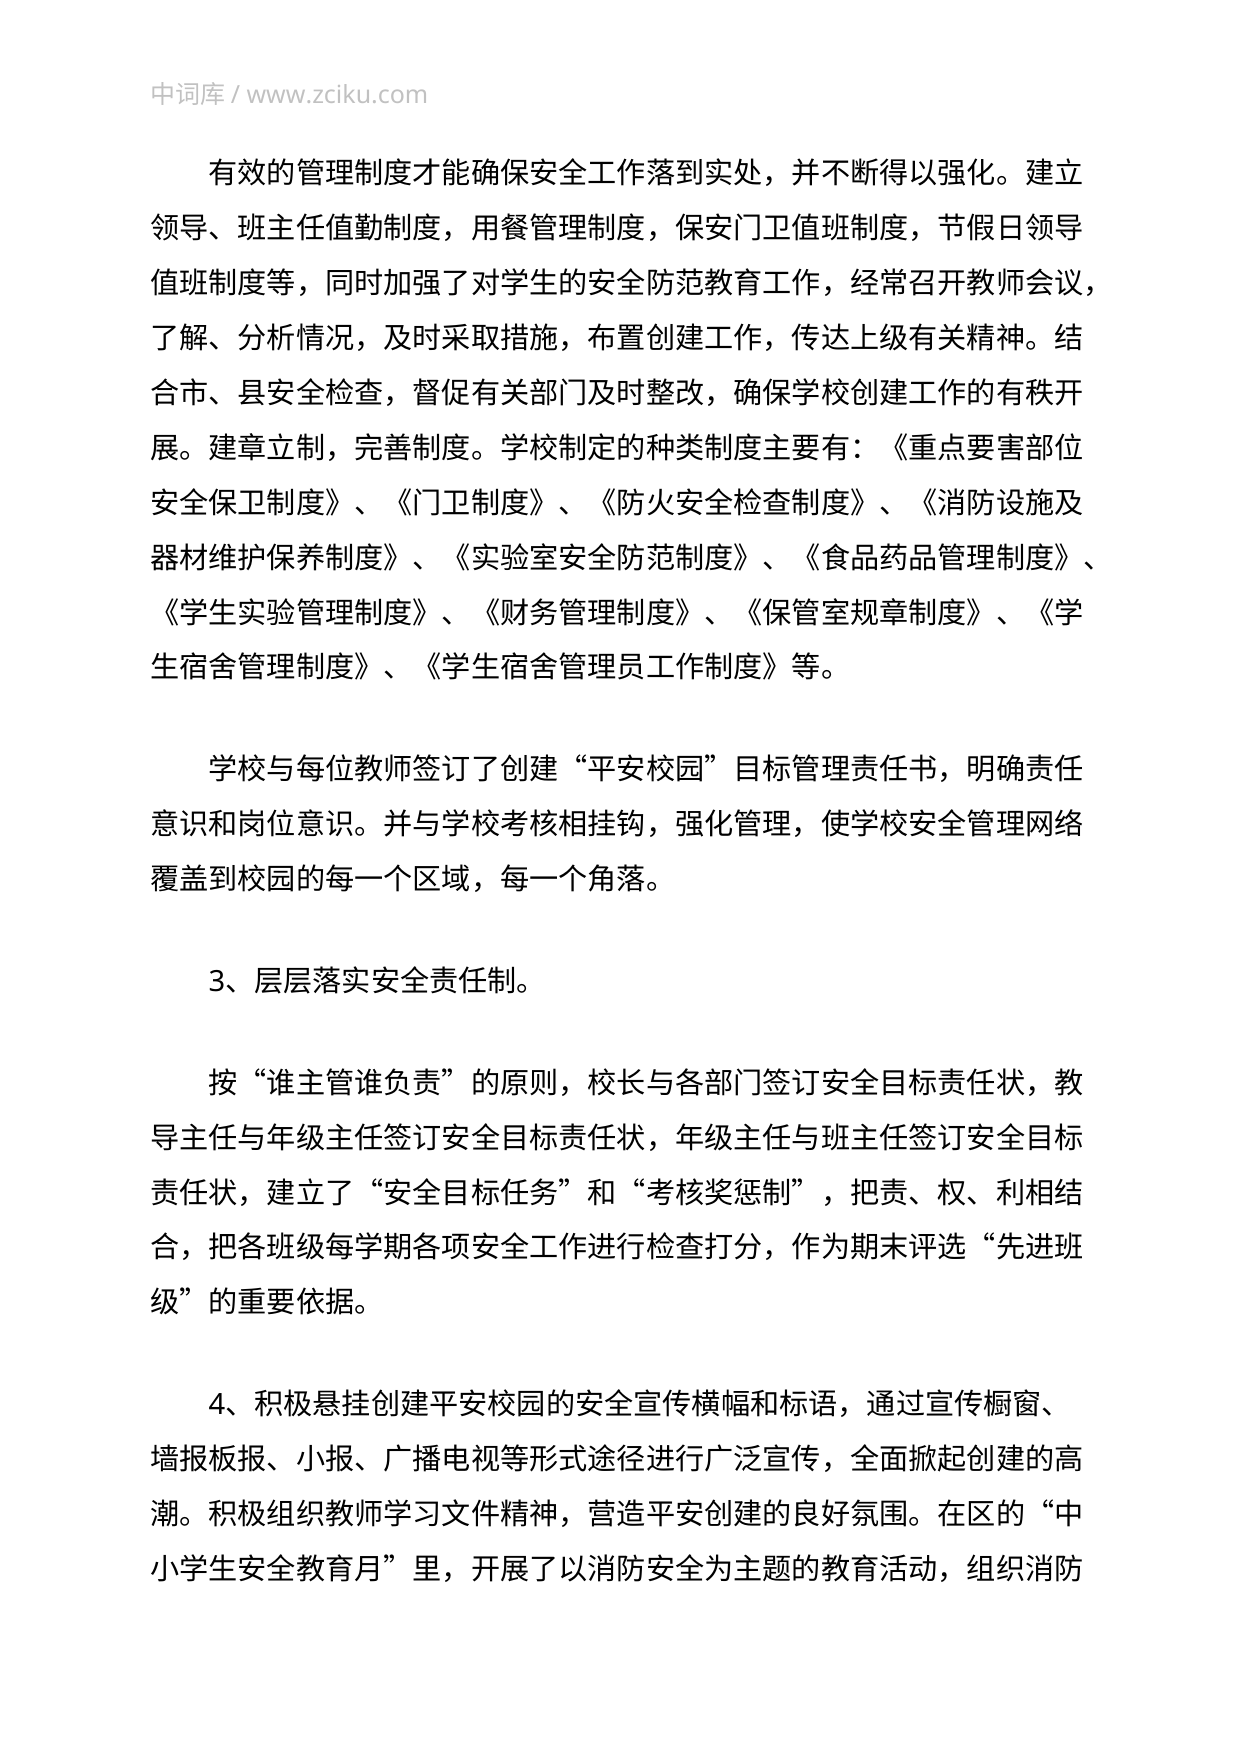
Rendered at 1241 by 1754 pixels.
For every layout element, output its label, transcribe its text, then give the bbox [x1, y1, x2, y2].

text 学校与每位教师签订了创建“平安校园”目标管理责任书，明确责任意识和岗位意识。并与学校考核相挂钩，强化管理，使学校安全管理网络覆盖到校园的每一个区域，每一个角落。 [150, 746, 1090, 898]
text 按“谁主管谁负责”的原则，校长与各部门签订安全目标责任状，教导主任与年级主任签订安全目标责任状，年级主任与班主任签订安全目标责任状，建立了“安全目标任务”和“考核奖惩制”，把责、权、利相结合，把各班级每学期各项安全工作进行检查打分，作为期末评选“先进班级”的重要依据。 [150, 1059, 1090, 1321]
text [150, 1381, 1090, 1588]
text 有效的管理制度才能确保安全工作落到实处，并不断得以强化。建立领导、班主任值勤制度，用餐管理制度，保安门卫值班制度，节假日领导值班制度等，同时加强了对学生的安全防范教育工作，经常召开教师会议，了解、分析情况，及时采取措施，布置创建工作，传达上级有关精神。结合市、县安全检查，督促有关部门及时整改，确保学校创建工作的有秩开展。建章立制，完善制度。学校制定的种类制度主要有：《重点要害部位安全保卫制度》、《门卫制度》、《防火安全检查制度》、《消防设施及器材维护保养制度》、《实验室安全防范制度》、《食品药品管理制度》、《学生实验管理制度》、《财务管理制度》、《保管室规章制度》、《学生宿舍管理制度》、《学生宿舍管理员工作制度》等。 [150, 150, 1090, 686]
text 3、层层落实安全责任制。 [150, 957, 1090, 1000]
